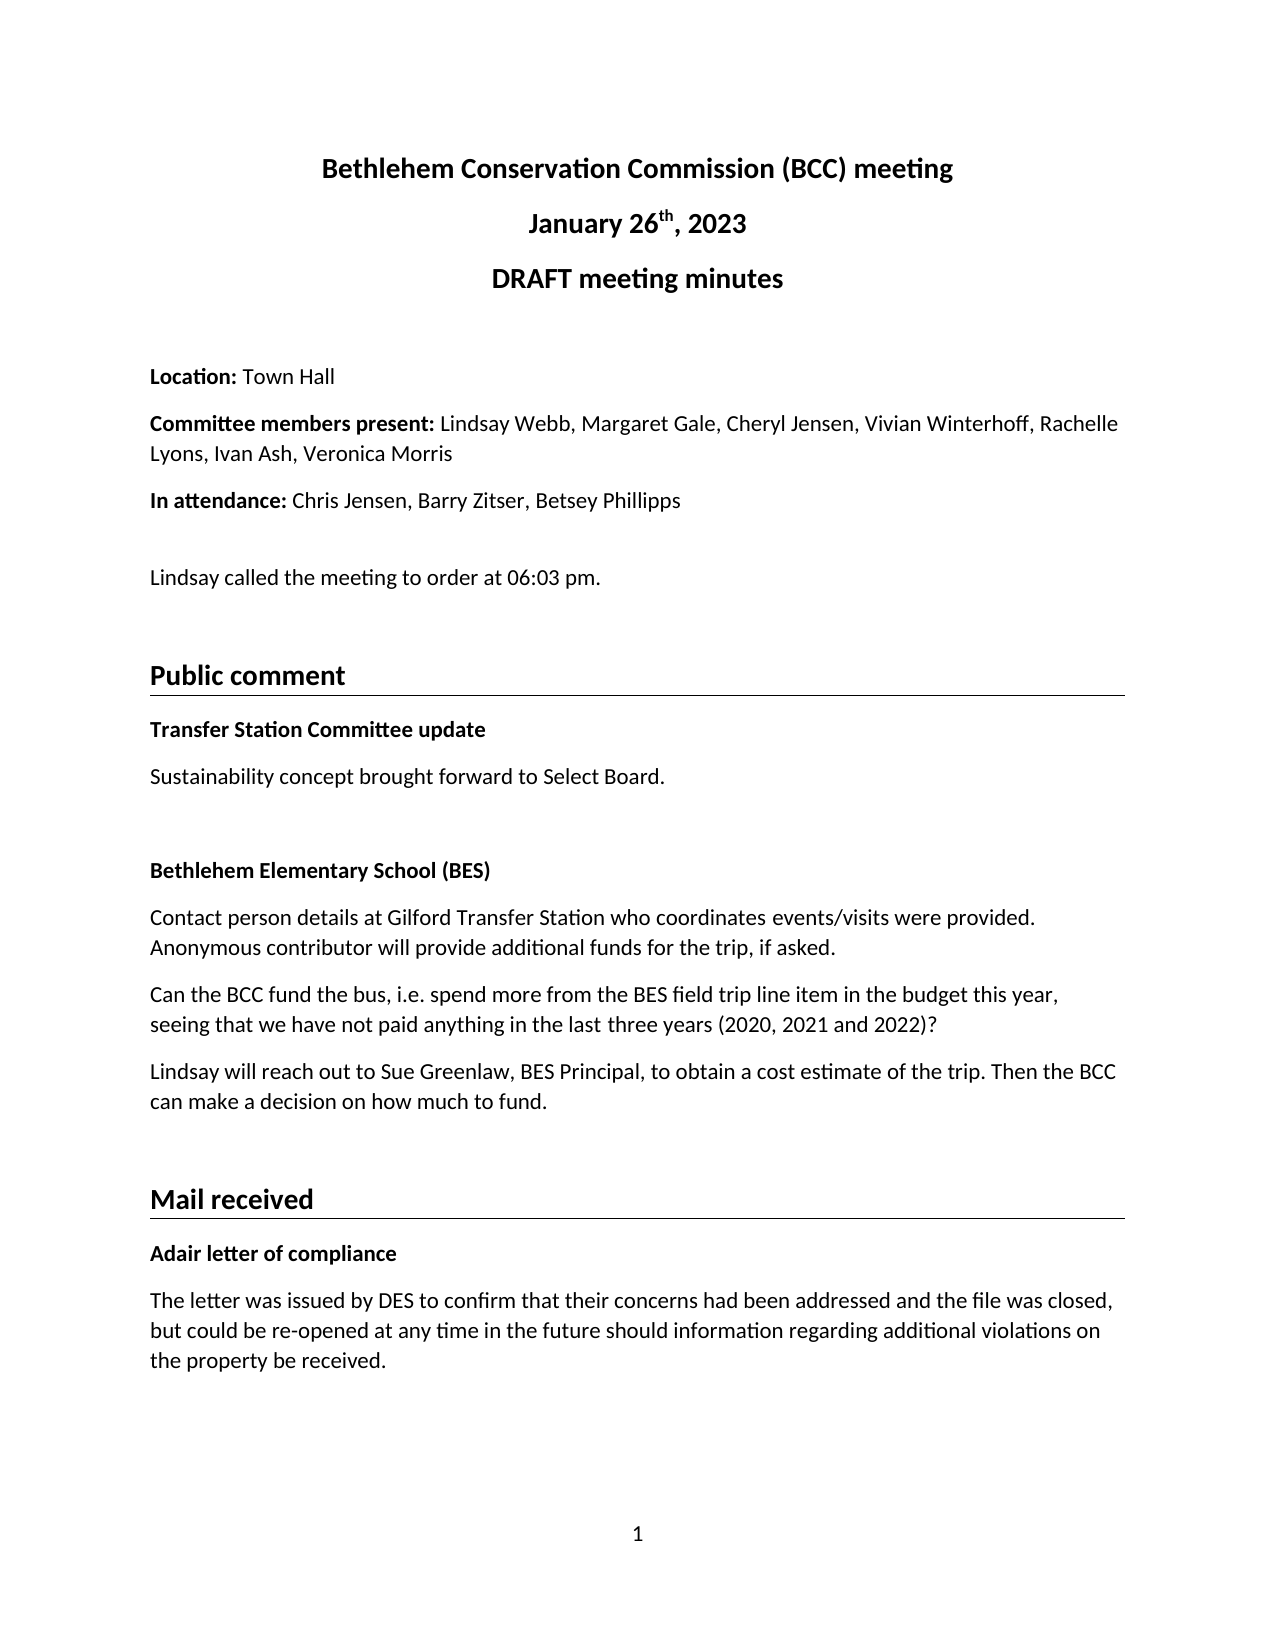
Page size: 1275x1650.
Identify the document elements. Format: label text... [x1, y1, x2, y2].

text In attendance: Chris Jensen, Barry Zitser, Betsey Phillipps [150, 486, 1125, 514]
text Contact person details at Gilford Transfer Station who coordinates events/visits were provided. Anonymous contributor will provide additional funds for the trip, if asked. [150, 903, 1125, 961]
text Lindsay called the meeting to order at 06:03 pm. [150, 533, 1125, 591]
text Sustainability concept brought forward to Select Board. [150, 762, 1125, 790]
text January 26th, 2023 [150, 205, 1125, 241]
text Transfer Station Committee update [150, 715, 1125, 743]
text Lindsay will reach out to Sue Greenlaw, BES Principal, to obtain a cost estimate of the trip. Then the BCC can make a decision on how much to fund. [150, 1057, 1125, 1115]
text The letter was issued by DES to confirm that their concerns had been addressed and the file was closed, but could be re-opened at any time in the future should information regarding additional violations on the property be received. [150, 1286, 1125, 1374]
text Bethlehem Elementary School (BES) [150, 856, 1125, 884]
text DRAFT meeting minutes [150, 260, 1125, 296]
text Public comment [150, 657, 1125, 695]
text Can the BCC fund the bus, i.e. spend more from the BES field trip line item in the budget this year, seeing that we have not paid anything in the last three years (2020, 2021 and 2022)? [150, 980, 1125, 1038]
text Location: Town Hall [150, 362, 1125, 390]
text Committee members present: Lindsay Webb, Margaret Gale, Cheryl Jensen, Vivian Winterhoff, Rachelle Lyons, Ivan Ash, Veronica Morris [150, 409, 1125, 467]
text Mail received [150, 1181, 1125, 1218]
text Bethlehem Conservation Commission (BCC) meeting [150, 150, 1125, 186]
text Adair letter of compliance [150, 1239, 1125, 1267]
